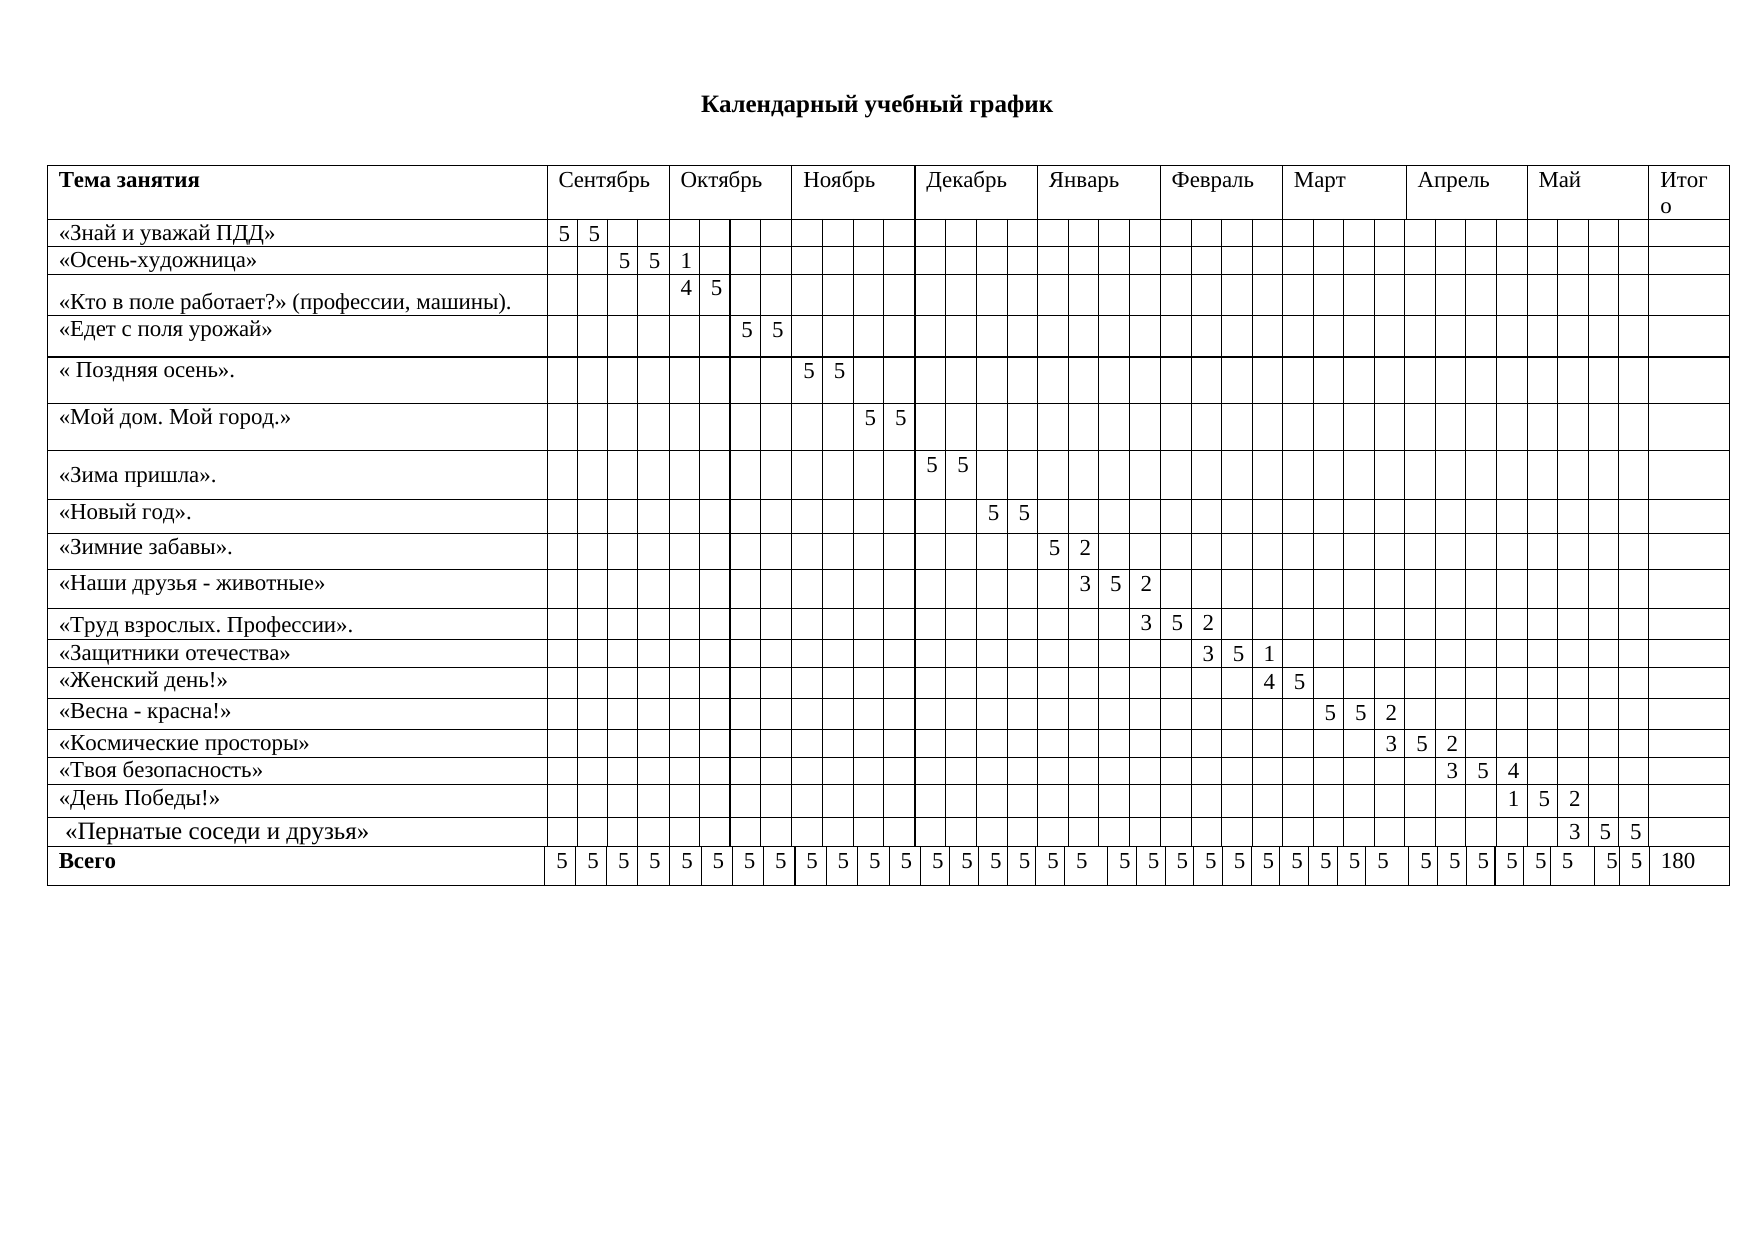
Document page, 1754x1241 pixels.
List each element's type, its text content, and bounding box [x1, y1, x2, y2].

table_cell 4 [1497, 758, 1527, 784]
table_cell [1344, 785, 1374, 817]
table_cell [1649, 785, 1729, 817]
table_cell [1222, 275, 1252, 315]
table_cell [1375, 818, 1404, 846]
table_cell [1619, 220, 1648, 246]
table_cell [638, 404, 669, 450]
table_cell [1161, 220, 1191, 246]
table_cell 5 [1280, 847, 1308, 885]
table_cell [608, 640, 637, 667]
table_cell 5 [1551, 847, 1594, 885]
table_cell 5 [977, 500, 1007, 533]
table_cell [548, 316, 577, 356]
table_cell [1528, 247, 1557, 273]
table_cell [916, 570, 945, 608]
table_cell [578, 534, 607, 569]
table_cell [1436, 818, 1465, 846]
table_cell [946, 316, 976, 356]
table_cell «Женский день!» [48, 668, 547, 698]
table_cell [1497, 699, 1527, 729]
table_cell [977, 785, 1007, 817]
table_cell [548, 500, 577, 533]
table_cell [854, 609, 883, 639]
table_cell 3 [1130, 609, 1160, 639]
table_cell [1436, 358, 1465, 403]
table_cell [1314, 534, 1343, 569]
table_cell [761, 668, 791, 698]
table_cell [1192, 570, 1221, 608]
table_cell [638, 609, 669, 639]
table_cell [1314, 500, 1343, 533]
table_cell [1619, 534, 1648, 569]
table_cell «Зима пришла». [48, 451, 547, 498]
table_cell [1253, 818, 1282, 846]
table_cell [731, 404, 760, 450]
table_cell [638, 451, 669, 498]
table_cell [638, 699, 669, 729]
table_cell [578, 785, 607, 817]
table_cell [548, 404, 577, 450]
table_cell [761, 699, 791, 729]
table_cell [700, 404, 729, 450]
table_cell [761, 534, 791, 569]
table_cell [1375, 500, 1404, 533]
table_cell 5 [1409, 847, 1437, 885]
table_cell Всего [48, 847, 544, 885]
table_cell «Космические просторы» [48, 730, 547, 757]
table_cell 5 [1222, 640, 1252, 667]
table_cell [1222, 609, 1252, 639]
table_cell [1528, 500, 1557, 533]
table_cell [1038, 275, 1068, 315]
table_cell [1619, 358, 1648, 403]
table_cell [1375, 404, 1404, 450]
table_cell [1069, 609, 1098, 639]
table_cell [1008, 275, 1037, 315]
table_cell [977, 609, 1007, 639]
table_cell [1436, 451, 1465, 498]
table_cell [916, 534, 945, 569]
table_cell [1589, 247, 1618, 273]
table_cell [1130, 730, 1160, 757]
table_cell [1649, 358, 1729, 403]
table_cell [1436, 247, 1465, 273]
table_cell [1314, 785, 1343, 817]
table_cell [1375, 220, 1404, 246]
table_cell [1497, 404, 1527, 450]
table_cell [1161, 758, 1191, 784]
table_cell [761, 358, 791, 403]
table_cell [916, 818, 945, 846]
table_cell [1466, 316, 1496, 356]
table_cell [916, 220, 945, 246]
table_cell 5 [1528, 785, 1557, 817]
table_cell [884, 785, 914, 817]
table_cell [731, 358, 760, 403]
table_cell [1222, 570, 1252, 608]
table_cell [854, 358, 883, 403]
table_cell [1466, 404, 1496, 450]
table_cell [1405, 818, 1435, 846]
table_cell [946, 730, 976, 757]
table_cell [578, 275, 607, 315]
table_cell [1528, 699, 1557, 729]
table_cell [670, 730, 699, 757]
table_cell [1466, 699, 1496, 729]
table_cell [1528, 358, 1557, 403]
table_cell [1222, 358, 1252, 403]
table_cell [1038, 316, 1068, 356]
table_cell [823, 818, 853, 846]
table_cell [1192, 275, 1221, 315]
table_cell [792, 220, 822, 246]
table_cell [608, 500, 637, 533]
table_cell [854, 500, 883, 533]
table_cell 2 [1436, 730, 1465, 757]
table_cell [700, 785, 729, 817]
table_cell [1314, 247, 1343, 273]
table_header Апрель [1407, 166, 1527, 219]
table_cell [792, 451, 822, 498]
table_cell [1161, 640, 1191, 667]
table_cell [548, 730, 577, 757]
table_cell 5 [796, 847, 826, 885]
table_cell 5 [921, 847, 949, 885]
table_cell [823, 451, 853, 498]
table_cell «Зимние забавы». [48, 534, 547, 569]
table_cell [761, 570, 791, 608]
table_cell [1192, 534, 1221, 569]
table_cell [916, 785, 945, 817]
table_cell [1038, 699, 1068, 729]
table_cell [578, 451, 607, 498]
table_cell [608, 668, 637, 698]
table_cell 4 [1253, 668, 1282, 698]
table_cell [1038, 668, 1068, 698]
table_cell [1222, 220, 1252, 246]
table_cell [1649, 220, 1729, 246]
table_cell 5 [1099, 570, 1129, 608]
table_cell [1649, 316, 1729, 356]
table_cell [1161, 699, 1191, 729]
table_cell «Труд взрослых. Профессии». [48, 609, 547, 639]
table_cell [1253, 609, 1282, 639]
table_cell [1099, 500, 1129, 533]
table_cell [1008, 668, 1037, 698]
table_cell [1528, 534, 1557, 569]
table_cell [578, 404, 607, 450]
table_cell [1344, 316, 1374, 356]
table_cell [1375, 640, 1404, 667]
table_cell [1099, 534, 1129, 569]
table_cell [1497, 730, 1527, 757]
table_cell [608, 534, 637, 569]
table_cell [916, 730, 945, 757]
table_cell [1222, 785, 1252, 817]
table_cell [1283, 358, 1313, 403]
table_cell [638, 668, 669, 698]
table_cell [700, 758, 729, 784]
table_cell [700, 451, 729, 498]
table_cell [792, 404, 822, 450]
table_cell [1283, 220, 1313, 246]
table_cell [823, 534, 853, 569]
table_cell [854, 570, 883, 608]
table_cell [761, 758, 791, 784]
table_cell [1161, 404, 1191, 450]
table_cell [1405, 404, 1435, 450]
table_cell [578, 640, 607, 667]
table_cell [1344, 220, 1374, 246]
table_cell [761, 275, 791, 315]
table_cell [731, 699, 760, 729]
table_cell [1038, 640, 1068, 667]
table_cell [1314, 818, 1343, 846]
table_cell [1314, 451, 1343, 498]
table_cell [1649, 818, 1729, 846]
table_cell [1344, 404, 1374, 450]
table_cell [884, 758, 914, 784]
table_cell [977, 404, 1007, 450]
table_cell 3 [1436, 758, 1465, 784]
table_cell [1344, 570, 1374, 608]
table_cell [1283, 275, 1313, 315]
table_cell [1528, 451, 1557, 498]
table_cell [638, 818, 669, 846]
table_cell 1 [1253, 640, 1282, 667]
table_cell [946, 358, 976, 403]
table_cell [1038, 451, 1068, 498]
table_cell [823, 404, 853, 450]
table_cell 180 [1650, 847, 1729, 885]
table_cell 5 [670, 847, 701, 885]
table_cell [1099, 275, 1129, 315]
table_cell [823, 275, 853, 315]
table_cell [1528, 818, 1557, 846]
table_cell [1008, 758, 1037, 784]
table_cell [1038, 358, 1068, 403]
table_cell [1253, 275, 1282, 315]
table_cell [1038, 818, 1068, 846]
table_cell [1283, 451, 1313, 498]
table_cell [1619, 570, 1648, 608]
table_cell « Поздняя осень». [48, 358, 547, 403]
table_cell [946, 758, 976, 784]
table_cell [548, 570, 577, 608]
table_cell [608, 570, 637, 608]
table_cell [1436, 316, 1465, 356]
table_cell [854, 640, 883, 667]
table_cell [608, 404, 637, 450]
table_cell [946, 699, 976, 729]
table_cell [731, 247, 760, 273]
table_cell [1619, 668, 1648, 698]
table_cell [1528, 404, 1557, 450]
table_cell [823, 640, 853, 667]
table_cell [670, 451, 699, 498]
table_cell [700, 500, 729, 533]
table_cell [731, 640, 760, 667]
table_cell [1649, 275, 1729, 315]
table_cell «Кто в поле работает?» (профессии, машины). [48, 275, 547, 315]
table_cell [1161, 785, 1191, 817]
table_cell [916, 668, 945, 698]
table_cell 5 [1008, 500, 1037, 533]
table_cell [1619, 640, 1648, 667]
table_cell [884, 818, 914, 846]
table_cell [792, 570, 822, 608]
table_cell 5 [1283, 668, 1313, 698]
table_cell [1161, 668, 1191, 698]
table_cell [1069, 358, 1098, 403]
table_cell [1314, 668, 1343, 698]
table_cell 5 [1314, 699, 1343, 729]
table_cell [1283, 699, 1313, 729]
table_cell [638, 316, 669, 356]
table_cell [700, 247, 729, 273]
table_cell [1375, 785, 1404, 817]
table_cell [1222, 247, 1252, 273]
table_cell [548, 247, 577, 273]
table_cell [670, 758, 699, 784]
table_cell [1619, 451, 1648, 498]
table_cell [823, 247, 853, 273]
table_cell [1436, 500, 1465, 533]
table_cell [1099, 640, 1129, 667]
table_cell [1497, 275, 1527, 315]
table_cell [884, 609, 914, 639]
table_cell [608, 451, 637, 498]
table_cell [1099, 668, 1129, 698]
table_cell [1466, 785, 1496, 817]
table_cell [1038, 758, 1068, 784]
table_cell [1069, 758, 1098, 784]
table_cell [946, 534, 976, 569]
table_cell 5 [638, 847, 669, 885]
table_cell [1069, 220, 1098, 246]
table_cell [1528, 220, 1557, 246]
table_cell [946, 668, 976, 698]
table_cell [1497, 668, 1527, 698]
table_cell [1344, 451, 1374, 498]
table_cell [884, 500, 914, 533]
table_cell [1008, 247, 1037, 273]
table_cell [1069, 640, 1098, 667]
table_cell [1130, 818, 1160, 846]
table_cell [1130, 668, 1160, 698]
table_cell [1558, 758, 1588, 784]
table_cell 5 [1252, 847, 1279, 885]
table_cell [761, 818, 791, 846]
table_cell [1314, 404, 1343, 450]
table_cell [548, 451, 577, 498]
table_cell [1192, 668, 1221, 698]
table_cell [1253, 451, 1282, 498]
table_cell [1038, 570, 1068, 608]
table_cell [1344, 818, 1374, 846]
table_cell [1466, 451, 1496, 498]
table_header Октябрь [670, 166, 791, 219]
table_cell [1589, 730, 1618, 757]
table_cell [1466, 534, 1496, 569]
table_cell [608, 785, 637, 817]
table_cell 2 [1130, 570, 1160, 608]
table_cell [1375, 758, 1404, 784]
table_cell [1130, 247, 1160, 273]
table_cell [1130, 785, 1160, 817]
table_cell [1405, 758, 1435, 784]
table_cell 5 [792, 358, 822, 403]
table_cell [1344, 758, 1374, 784]
table_cell 5 [1467, 847, 1494, 885]
table_cell [1405, 220, 1435, 246]
table_cell [670, 668, 699, 698]
table_cell [1466, 220, 1496, 246]
table_cell 5 [916, 451, 945, 498]
table_cell [1161, 451, 1191, 498]
table_cell [884, 247, 914, 273]
table_cell [1589, 668, 1618, 698]
table_cell 5 [1065, 847, 1107, 885]
table_cell [1253, 730, 1282, 757]
table_cell [1466, 247, 1496, 273]
table_cell [946, 818, 976, 846]
table_cell [1253, 699, 1282, 729]
table_cell [1497, 640, 1527, 667]
table_cell 5 [608, 247, 637, 273]
table_cell [854, 758, 883, 784]
table_cell [1344, 730, 1374, 757]
table_header Февраль [1161, 166, 1282, 219]
table_cell [792, 785, 822, 817]
table_cell [1192, 699, 1221, 729]
table_cell [1253, 758, 1282, 784]
table_cell [1099, 316, 1129, 356]
table_cell [1558, 404, 1588, 450]
table_cell [1161, 570, 1191, 608]
table_cell [670, 699, 699, 729]
table_header Ноябрь [792, 166, 914, 219]
table_cell [1008, 640, 1037, 667]
table_cell [548, 534, 577, 569]
table_cell 5 [1619, 818, 1648, 846]
table_cell [670, 640, 699, 667]
table_cell [1344, 358, 1374, 403]
table_cell [1558, 570, 1588, 608]
table_cell [916, 609, 945, 639]
table_cell 5 [1595, 847, 1619, 885]
table_cell 3 [1558, 818, 1588, 846]
table_cell [1649, 640, 1729, 667]
table_cell [1253, 358, 1282, 403]
table_cell [1192, 316, 1221, 356]
table_cell 5 [890, 847, 920, 885]
table_cell [916, 500, 945, 533]
table_cell 5 [700, 275, 729, 315]
table_cell [1589, 570, 1618, 608]
table_cell [1222, 758, 1252, 784]
table_cell [1099, 785, 1129, 817]
table_cell [1589, 534, 1618, 569]
table_cell [946, 570, 976, 608]
table_cell [977, 451, 1007, 498]
table_cell [884, 640, 914, 667]
table_cell [916, 404, 945, 450]
table_cell [1008, 699, 1037, 729]
table_cell [731, 730, 760, 757]
table_cell [1466, 609, 1496, 639]
table_cell [1130, 758, 1160, 784]
table_cell [1528, 668, 1557, 698]
table_cell [608, 220, 637, 246]
table_cell 5 [854, 404, 883, 450]
table_cell [1436, 570, 1465, 608]
table_cell [1436, 404, 1465, 450]
table_cell [1649, 699, 1729, 729]
table_cell [1253, 500, 1282, 533]
table_cell 5 [1344, 699, 1374, 729]
table_cell [731, 275, 760, 315]
table_cell [1222, 500, 1252, 533]
table_cell [854, 534, 883, 569]
table_cell 5 [548, 220, 577, 246]
table_cell [1222, 316, 1252, 356]
table_cell 5 [1589, 818, 1618, 846]
table_cell [1192, 358, 1221, 403]
table_cell [1649, 730, 1729, 757]
table_cell [977, 570, 1007, 608]
table_cell 5 [1166, 847, 1193, 885]
table_cell [1314, 758, 1343, 784]
table_cell [1649, 534, 1729, 569]
table_cell [1069, 818, 1098, 846]
table_cell [1589, 640, 1618, 667]
table_cell [1099, 730, 1129, 757]
table_cell 2 [1375, 699, 1404, 729]
table_cell 5 [1309, 847, 1337, 885]
table_cell [638, 758, 669, 784]
table_cell [884, 534, 914, 569]
table_cell [1375, 275, 1404, 315]
table_cell [1283, 570, 1313, 608]
table_cell [1405, 275, 1435, 315]
table_cell [578, 358, 607, 403]
table_cell [916, 699, 945, 729]
table_cell [1589, 220, 1618, 246]
table_cell 5 [1161, 609, 1191, 639]
table_cell [823, 570, 853, 608]
table_cell «День Победы!» [48, 785, 547, 817]
table_cell [1069, 275, 1098, 315]
table_cell [916, 316, 945, 356]
table_cell [1405, 699, 1435, 729]
table_cell [916, 758, 945, 784]
table_cell [1344, 668, 1374, 698]
table_cell [792, 609, 822, 639]
table_cell [700, 316, 729, 356]
table_cell [1619, 699, 1648, 729]
table_cell [823, 758, 853, 784]
table_cell [1069, 668, 1098, 698]
table_cell [916, 275, 945, 315]
table_cell [884, 699, 914, 729]
table_cell [1099, 818, 1129, 846]
table_cell 5 [733, 847, 763, 885]
table_cell [823, 220, 853, 246]
table_cell [1161, 275, 1191, 315]
table_cell [608, 730, 637, 757]
table_cell [700, 358, 729, 403]
table_cell 4 [670, 275, 699, 315]
table_cell [1192, 500, 1221, 533]
table_cell [977, 699, 1007, 729]
table_cell [1130, 640, 1160, 667]
table_cell [578, 668, 607, 698]
table_cell [1466, 358, 1496, 403]
table_cell [792, 730, 822, 757]
table_cell 5 [638, 247, 669, 273]
table_cell [1161, 534, 1191, 569]
table_cell [608, 699, 637, 729]
table_cell [1558, 358, 1588, 403]
table_cell [1099, 404, 1129, 450]
table_cell 3 [1069, 570, 1098, 608]
table_cell [1375, 570, 1404, 608]
table_cell [1253, 785, 1282, 817]
table_cell [1222, 818, 1252, 846]
table_cell [1375, 358, 1404, 403]
table_cell [1558, 500, 1588, 533]
table_cell [854, 699, 883, 729]
table_cell [670, 609, 699, 639]
table_cell [670, 404, 699, 450]
table_cell [638, 500, 669, 533]
table_cell [731, 570, 760, 608]
table_cell «Защитники отечества» [48, 640, 547, 667]
table_cell [1497, 247, 1527, 273]
table_cell [1497, 609, 1527, 639]
table_cell 5 [827, 847, 857, 885]
table_cell [1375, 668, 1404, 698]
table_cell [608, 316, 637, 356]
table_cell [1222, 668, 1252, 698]
table_cell [884, 275, 914, 315]
table_cell [1528, 275, 1557, 315]
table_cell [1130, 534, 1160, 569]
table_cell [1497, 500, 1527, 533]
table_cell [1253, 247, 1282, 273]
table_cell [1130, 275, 1160, 315]
table_cell [792, 699, 822, 729]
table_cell [1253, 570, 1282, 608]
table_cell 5 [731, 316, 760, 356]
table_cell [1008, 316, 1037, 356]
table_cell 5 [1036, 847, 1064, 885]
table_cell [548, 668, 577, 698]
table_cell [1528, 730, 1557, 757]
table_cell [916, 358, 945, 403]
table_cell [884, 451, 914, 498]
table_cell [1649, 247, 1729, 273]
table_cell [946, 275, 976, 315]
table_cell [884, 358, 914, 403]
table_cell [977, 818, 1007, 846]
table_cell [1314, 275, 1343, 315]
table_cell 5 [1338, 847, 1365, 885]
table_cell [1008, 451, 1037, 498]
table_cell [1528, 570, 1557, 608]
table_cell [792, 818, 822, 846]
table_cell [1008, 818, 1037, 846]
table_cell [1649, 668, 1729, 698]
table_cell [700, 220, 729, 246]
table_cell [1497, 451, 1527, 498]
table_cell [977, 316, 1007, 356]
table_cell [884, 220, 914, 246]
table_cell [1436, 640, 1465, 667]
table_cell 5 [1223, 847, 1251, 885]
table_cell [1405, 500, 1435, 533]
table_cell [1192, 220, 1221, 246]
table_cell [1649, 570, 1729, 608]
table_cell [548, 785, 577, 817]
table_cell [1283, 730, 1313, 757]
text Календарный учебный график [89, 89, 1665, 117]
table_cell [946, 247, 976, 273]
table_cell [1283, 247, 1313, 273]
table_cell [916, 247, 945, 273]
table_cell [1314, 316, 1343, 356]
table_cell [1099, 451, 1129, 498]
table_cell [731, 818, 760, 846]
table_cell [1161, 247, 1191, 273]
table_cell [792, 758, 822, 784]
table_cell [1192, 785, 1221, 817]
table_cell [1589, 500, 1618, 533]
table_cell [1283, 818, 1313, 846]
table_cell [670, 785, 699, 817]
table_cell [578, 818, 607, 846]
table_cell [1344, 534, 1374, 569]
table_cell [608, 818, 637, 846]
table_cell [823, 668, 853, 698]
table_cell [946, 640, 976, 667]
table_cell [548, 818, 577, 846]
table_cell [1497, 316, 1527, 356]
table_cell [731, 534, 760, 569]
table_cell [700, 534, 729, 569]
table_cell 5 [764, 847, 794, 885]
table_cell [1589, 609, 1618, 639]
table_cell [1619, 609, 1648, 639]
table_cell [1314, 358, 1343, 403]
table_cell [1497, 220, 1527, 246]
table_cell [608, 275, 637, 315]
table_cell [1558, 668, 1588, 698]
table_cell [761, 451, 791, 498]
table_cell 5 [823, 358, 853, 403]
table_cell [731, 785, 760, 817]
table_cell [1405, 668, 1435, 698]
table_cell [1528, 609, 1557, 639]
table_cell 5 [884, 404, 914, 450]
table_cell [792, 500, 822, 533]
table_cell 5 [761, 316, 791, 356]
table_cell [1069, 316, 1098, 356]
table_cell [1466, 668, 1496, 698]
table_cell [1558, 609, 1588, 639]
table_cell [578, 316, 607, 356]
table_cell [823, 500, 853, 533]
table_cell [1008, 404, 1037, 450]
table_cell [1253, 534, 1282, 569]
table_cell [1497, 570, 1527, 608]
table_cell 5 [1366, 847, 1408, 885]
table_cell [1466, 640, 1496, 667]
table_cell [1130, 316, 1160, 356]
table_cell [977, 247, 1007, 273]
table_cell 5 [1137, 847, 1165, 885]
table_cell [1344, 609, 1374, 639]
table_cell [700, 640, 729, 667]
table_cell [1192, 818, 1221, 846]
table_cell [1466, 570, 1496, 608]
table_cell [1038, 500, 1068, 533]
table_cell [1008, 220, 1037, 246]
table_cell [792, 316, 822, 356]
table_cell [700, 818, 729, 846]
table_cell [638, 785, 669, 817]
table_cell [1589, 275, 1618, 315]
table_cell [1405, 451, 1435, 498]
table_cell «Осень-художница» [48, 247, 547, 273]
table_cell 2 [1069, 534, 1098, 569]
table_cell [608, 358, 637, 403]
table_cell [1008, 534, 1037, 569]
table_cell 5 [950, 847, 978, 885]
table_cell [916, 640, 945, 667]
table_cell [1619, 500, 1648, 533]
table_cell [1192, 758, 1221, 784]
table_cell [761, 220, 791, 246]
table_cell «Новый год». [48, 500, 547, 533]
table_cell [1619, 247, 1648, 273]
table_cell [1099, 358, 1129, 403]
table_cell [1589, 451, 1618, 498]
table_cell [1344, 640, 1374, 667]
table_cell 5 [979, 847, 1007, 885]
table_cell [1375, 247, 1404, 273]
table_cell [1405, 570, 1435, 608]
table_cell [977, 668, 1007, 698]
table_cell [1038, 785, 1068, 817]
table_cell [548, 358, 577, 403]
table_cell [854, 316, 883, 356]
table_cell [1466, 818, 1496, 846]
table_cell 5 [702, 847, 732, 885]
table_cell [1283, 500, 1313, 533]
table_cell [1436, 534, 1465, 569]
table_cell [1375, 451, 1404, 498]
table_cell [638, 220, 669, 246]
table_cell «Твоя безопасность» [48, 758, 547, 784]
table_cell [731, 500, 760, 533]
table_cell [1222, 534, 1252, 569]
table_cell 5 [1438, 847, 1466, 885]
table_cell [946, 609, 976, 639]
table_cell «Пернатые соседи и друзья» [48, 818, 547, 846]
table_cell [977, 758, 1007, 784]
table_cell 5 [946, 451, 976, 498]
table_cell [884, 730, 914, 757]
table_cell [638, 640, 669, 667]
table_cell [1130, 699, 1160, 729]
table_cell [1069, 730, 1098, 757]
table_cell [977, 730, 1007, 757]
table_cell [1130, 358, 1160, 403]
table_header Декабрь [916, 166, 1037, 219]
table_cell 5 [1524, 847, 1550, 885]
table_cell [1405, 316, 1435, 356]
table_cell [578, 570, 607, 608]
table_cell [548, 275, 577, 315]
table_cell [1253, 316, 1282, 356]
table_cell [670, 316, 699, 356]
table_cell [761, 730, 791, 757]
table_cell 1 [1497, 785, 1527, 817]
table_cell 5 [578, 220, 607, 246]
table_cell [578, 247, 607, 273]
table_cell [1314, 730, 1343, 757]
table_cell 2 [1558, 785, 1588, 817]
table_cell 3 [1375, 730, 1404, 757]
table_cell [1099, 220, 1129, 246]
table_cell [638, 358, 669, 403]
table_cell [1558, 220, 1588, 246]
table_cell «Знай и уважай ПДД» [48, 220, 547, 246]
table_cell [1283, 404, 1313, 450]
table_cell [578, 758, 607, 784]
table_cell [1344, 275, 1374, 315]
table_cell [578, 699, 607, 729]
table_cell [792, 275, 822, 315]
table_cell [1589, 404, 1618, 450]
table_cell [792, 668, 822, 698]
table_cell [946, 500, 976, 533]
table_cell [761, 640, 791, 667]
table_cell [670, 818, 699, 846]
table_cell [946, 785, 976, 817]
table_cell 5 [858, 847, 889, 885]
table_cell [1497, 534, 1527, 569]
table_cell [1528, 758, 1557, 784]
table_cell [792, 640, 822, 667]
table_cell [1283, 640, 1313, 667]
table_cell [823, 699, 853, 729]
table_header Январь [1038, 166, 1160, 219]
table_cell [1466, 730, 1496, 757]
table_cell [1589, 358, 1618, 403]
table_cell [854, 785, 883, 817]
table_cell [884, 316, 914, 356]
table_cell [1558, 730, 1588, 757]
table_cell [1038, 220, 1068, 246]
table_cell [670, 500, 699, 533]
table_cell [792, 247, 822, 273]
table_cell [1436, 785, 1465, 817]
table_cell [1314, 609, 1343, 639]
table_cell [823, 785, 853, 817]
table_cell [1436, 699, 1465, 729]
table_cell [1161, 358, 1191, 403]
table_cell [1069, 451, 1098, 498]
table_cell [578, 609, 607, 639]
table_cell [1130, 451, 1160, 498]
table_cell 5 [1194, 847, 1222, 885]
table_header Тема занятия [48, 166, 547, 219]
table_cell [1528, 640, 1557, 667]
table_cell [977, 534, 1007, 569]
table_cell [1253, 404, 1282, 450]
table_cell «Наши друзья - животные» [48, 570, 547, 608]
table_cell [1038, 404, 1068, 450]
table_cell [1558, 699, 1588, 729]
table_cell [854, 220, 883, 246]
table_cell [638, 534, 669, 569]
table_cell [1008, 609, 1037, 639]
table_cell [1038, 247, 1068, 273]
table_cell [638, 275, 669, 315]
table_cell [1649, 500, 1729, 533]
table_cell [700, 668, 729, 698]
table_cell [670, 570, 699, 608]
table_cell [1466, 275, 1496, 315]
table_cell [1099, 758, 1129, 784]
table_cell [946, 220, 976, 246]
table_cell [638, 730, 669, 757]
table_cell 5 [1620, 847, 1649, 885]
table_cell [1283, 609, 1313, 639]
table_cell [1253, 220, 1282, 246]
table_cell [670, 220, 699, 246]
table_cell [1649, 758, 1729, 784]
table_header Сентябрь [548, 166, 669, 219]
table_cell [1099, 699, 1129, 729]
table_cell [1619, 316, 1648, 356]
table_cell [1099, 247, 1129, 273]
table_cell [1314, 570, 1343, 608]
table_header Май [1528, 166, 1648, 219]
table_cell [1069, 247, 1098, 273]
table_cell [638, 570, 669, 608]
table_cell [731, 668, 760, 698]
table_cell [1649, 609, 1729, 639]
table_cell [1375, 316, 1404, 356]
table_cell 5 [545, 847, 575, 885]
table_cell [1436, 275, 1465, 315]
table_cell [1008, 570, 1037, 608]
table_cell [1528, 316, 1557, 356]
table_cell [1130, 220, 1160, 246]
table_cell [1436, 220, 1465, 246]
table_cell [1038, 609, 1068, 639]
table_cell [700, 609, 729, 639]
table_cell [1192, 730, 1221, 757]
table_cell [1008, 358, 1037, 403]
table_cell [1405, 609, 1435, 639]
table_cell [700, 699, 729, 729]
table_cell [1222, 404, 1252, 450]
table_cell [1405, 358, 1435, 403]
table_cell [731, 758, 760, 784]
table_cell [731, 451, 760, 498]
table_cell [823, 730, 853, 757]
table_cell 5 [1038, 534, 1068, 569]
table_cell [1649, 404, 1729, 450]
table_cell [1589, 316, 1618, 356]
table_cell [1069, 404, 1098, 450]
table_cell [1314, 640, 1343, 667]
table_cell [1558, 534, 1588, 569]
table_cell [578, 730, 607, 757]
table_cell [1130, 404, 1160, 450]
table_cell [1405, 785, 1435, 817]
table_cell [1558, 640, 1588, 667]
table_cell [761, 500, 791, 533]
table_cell 5 [1008, 847, 1035, 885]
table_cell 5 [1466, 758, 1496, 784]
table_cell [1589, 785, 1618, 817]
table_cell [548, 758, 577, 784]
table_cell [854, 668, 883, 698]
table_cell [1558, 451, 1588, 498]
table_cell [1283, 534, 1313, 569]
table_cell 1 [670, 247, 699, 273]
table_cell [1589, 699, 1618, 729]
table_cell «Весна - красна!» [48, 699, 547, 729]
table_cell [700, 730, 729, 757]
table_cell 5 [1108, 847, 1136, 885]
table_cell 3 [1192, 640, 1221, 667]
table_cell [1314, 220, 1343, 246]
table_cell [1283, 785, 1313, 817]
table_cell [608, 758, 637, 784]
table_cell [854, 818, 883, 846]
table_header Март [1283, 166, 1406, 219]
table_cell [761, 609, 791, 639]
table_cell 2 [1192, 609, 1221, 639]
table_cell [1619, 404, 1648, 450]
table_cell [1038, 730, 1068, 757]
table_cell [1283, 316, 1313, 356]
table_cell [1130, 500, 1160, 533]
table_cell [823, 609, 853, 639]
table_cell [854, 247, 883, 273]
table_cell [854, 730, 883, 757]
table_cell [1497, 358, 1527, 403]
table_cell [1069, 785, 1098, 817]
table_cell [608, 609, 637, 639]
table_cell [792, 534, 822, 569]
table_cell [1344, 500, 1374, 533]
table_cell [977, 358, 1007, 403]
table_cell [670, 534, 699, 569]
table_cell [578, 500, 607, 533]
table_cell [731, 609, 760, 639]
table_cell [670, 358, 699, 403]
table_cell [1069, 500, 1098, 533]
table_cell [1375, 534, 1404, 569]
table_cell [1222, 451, 1252, 498]
table_cell [761, 404, 791, 450]
table_cell [1649, 451, 1729, 498]
table_cell [1405, 640, 1435, 667]
table_cell [1069, 699, 1098, 729]
table_cell 5 [1405, 730, 1435, 757]
table_cell [1161, 316, 1191, 356]
table_cell 5 [1496, 847, 1523, 885]
table_cell [548, 699, 577, 729]
table_cell [1192, 451, 1221, 498]
table_cell [1405, 247, 1435, 273]
table_cell [1405, 534, 1435, 569]
table_cell [548, 640, 577, 667]
table_cell [731, 220, 760, 246]
table_cell [1283, 758, 1313, 784]
table_cell [1161, 500, 1191, 533]
table_cell [1466, 500, 1496, 533]
table_cell [884, 668, 914, 698]
table_cell [1099, 609, 1129, 639]
table_cell [1344, 247, 1374, 273]
table_cell [1375, 609, 1404, 639]
table_cell [1619, 785, 1648, 817]
table_cell [1497, 818, 1527, 846]
table_cell [1222, 699, 1252, 729]
table_cell [884, 570, 914, 608]
table_cell [854, 275, 883, 315]
table_cell [977, 275, 1007, 315]
table_cell [1161, 818, 1191, 846]
table_cell [1008, 730, 1037, 757]
table_cell «Мой дом. Мой город.» [48, 404, 547, 450]
table_cell [977, 640, 1007, 667]
table_cell [823, 316, 853, 356]
table_header Итого [1649, 166, 1729, 219]
table_cell [1436, 609, 1465, 639]
table_cell [548, 609, 577, 639]
table_cell [1436, 668, 1465, 698]
table_cell [1008, 785, 1037, 817]
table_cell [1619, 275, 1648, 315]
table_cell [1222, 730, 1252, 757]
table_cell [946, 404, 976, 450]
table_cell [1619, 758, 1648, 784]
table_cell 5 [576, 847, 606, 885]
table_cell «Едет с поля урожай» [48, 316, 547, 356]
table_cell [854, 451, 883, 498]
table_cell [1192, 247, 1221, 273]
table_cell [1558, 247, 1588, 273]
table_cell [1161, 730, 1191, 757]
table_cell [1558, 316, 1588, 356]
table_cell [977, 220, 1007, 246]
table_cell [761, 247, 791, 273]
table_cell [1558, 275, 1588, 315]
table_cell [761, 785, 791, 817]
table_cell [1589, 758, 1618, 784]
table_cell [700, 570, 729, 608]
table_cell [1192, 404, 1221, 450]
table_cell 5 [607, 847, 637, 885]
table_cell [1619, 730, 1648, 757]
